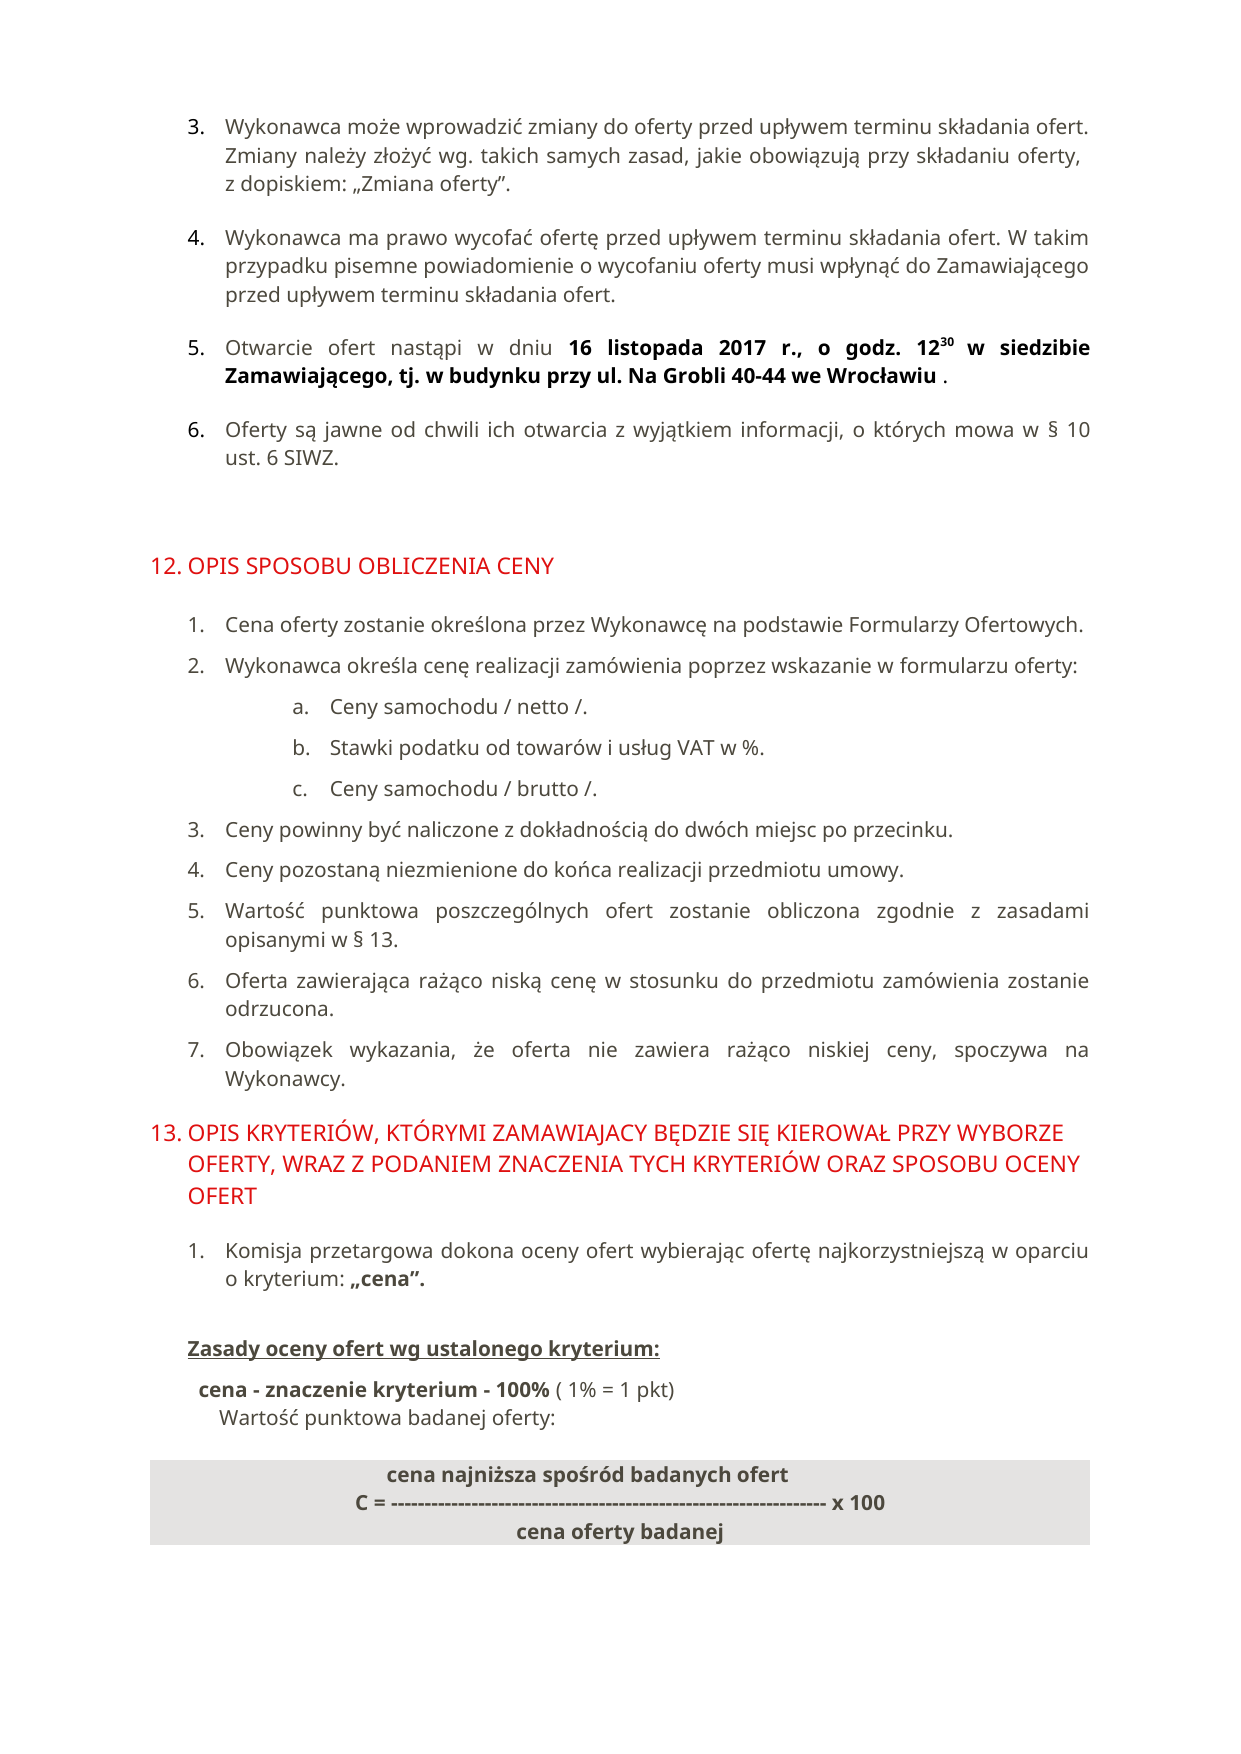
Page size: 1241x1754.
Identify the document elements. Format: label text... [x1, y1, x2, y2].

table_header cena najniższa spośród badanych ofert C = ----------------------------------------------------------------- x 100 cena oferty badanej [150, 1460, 1090, 1545]
list Otwarcie ofert nastąpi w dniu 16 listopada 2017 r., o godz. 1230 w siedzibie Zamawiającego, tj. w budynku przy ul. Na Grobli 40-44 we Wrocławiu . [187, 333, 1090, 390]
text Zasady oceny ofert wg ustalonego kryterium: [150, 1334, 1090, 1362]
list Cena oferty zostanie określona przez Wykonawcę na podstawie Formularzy Ofertowych. [187, 610, 1090, 638]
list Ceny samochodu / netto /. [292, 692, 1090, 720]
text cena - znaczenie kryterium - 100% ( 1% = 1 pkt) [187, 1375, 1090, 1403]
list Wykonawca może wprowadzić zmiany do oferty przed upływem terminu składania ofert. Zmiany należy złożyć wg. takich samych zasad, jakie obowiązują przy składaniu oferty, z dopiskiem: „Zmiana oferty”. [187, 112, 1090, 198]
list Ceny powinny być naliczone z dokładnością do dwóch miejsc po przecinku. [187, 815, 1090, 843]
list Wykonawca ma prawo wycofać ofertę przed upływem terminu składania ofert. W takim przypadku pisemne powiadomienie o wycofaniu oferty musi wpłynąć do Zamawiającego przed upływem terminu składania ofert. [187, 223, 1090, 308]
list Wartość punktowa poszczególnych ofert zostanie obliczona zgodnie z zasadami opisanymi w § 13. [187, 897, 1090, 953]
subtitle OPIS KRYTERIÓW, KTÓRYMI ZAMAWIAJACY BĘDZIE SIĘ KIEROWAŁ PRZY WYBORZE OFERTY, WRAZ Z PODANIEM ZNACZENIA TYCH KRYTERIÓW ORAZ SPOSOBU OCENY OFERT [150, 1117, 1090, 1211]
list Ceny pozostaną niezmienione do końca realizacji przedmiotu umowy. [187, 856, 1090, 884]
list Oferta zawierająca rażąco niską cenę w stosunku do przedmiotu zamówienia zostanie odrzucona. [187, 966, 1090, 1023]
list Oferty są jawne od chwili ich otwarcia z wyjątkiem informacji, o których mowa w § 10 ust. 6 SIWZ. [187, 415, 1090, 472]
list Stawki podatku od towarów i usług VAT w %. [292, 733, 1090, 761]
subtitle OPIS SPOSOBU OBLICZENIA CENY [150, 550, 1090, 582]
list Wykonawca określa cenę realizacji zamówienia poprzez wskazanie w formularzu oferty: [187, 651, 1090, 679]
list Obowiązek wykazania, że oferta nie zawiera rażąco niskiej ceny, spoczywa na Wykonawcy. [187, 1035, 1090, 1092]
list Ceny samochodu / brutto /. [292, 774, 1090, 802]
text Wartość punktowa badanej oferty: [150, 1403, 1090, 1432]
list Komisja przetargowa dokona oceny ofert wybierając ofertę najkorzystniejszą w oparciu o kryterium: „cena”. [187, 1236, 1090, 1293]
